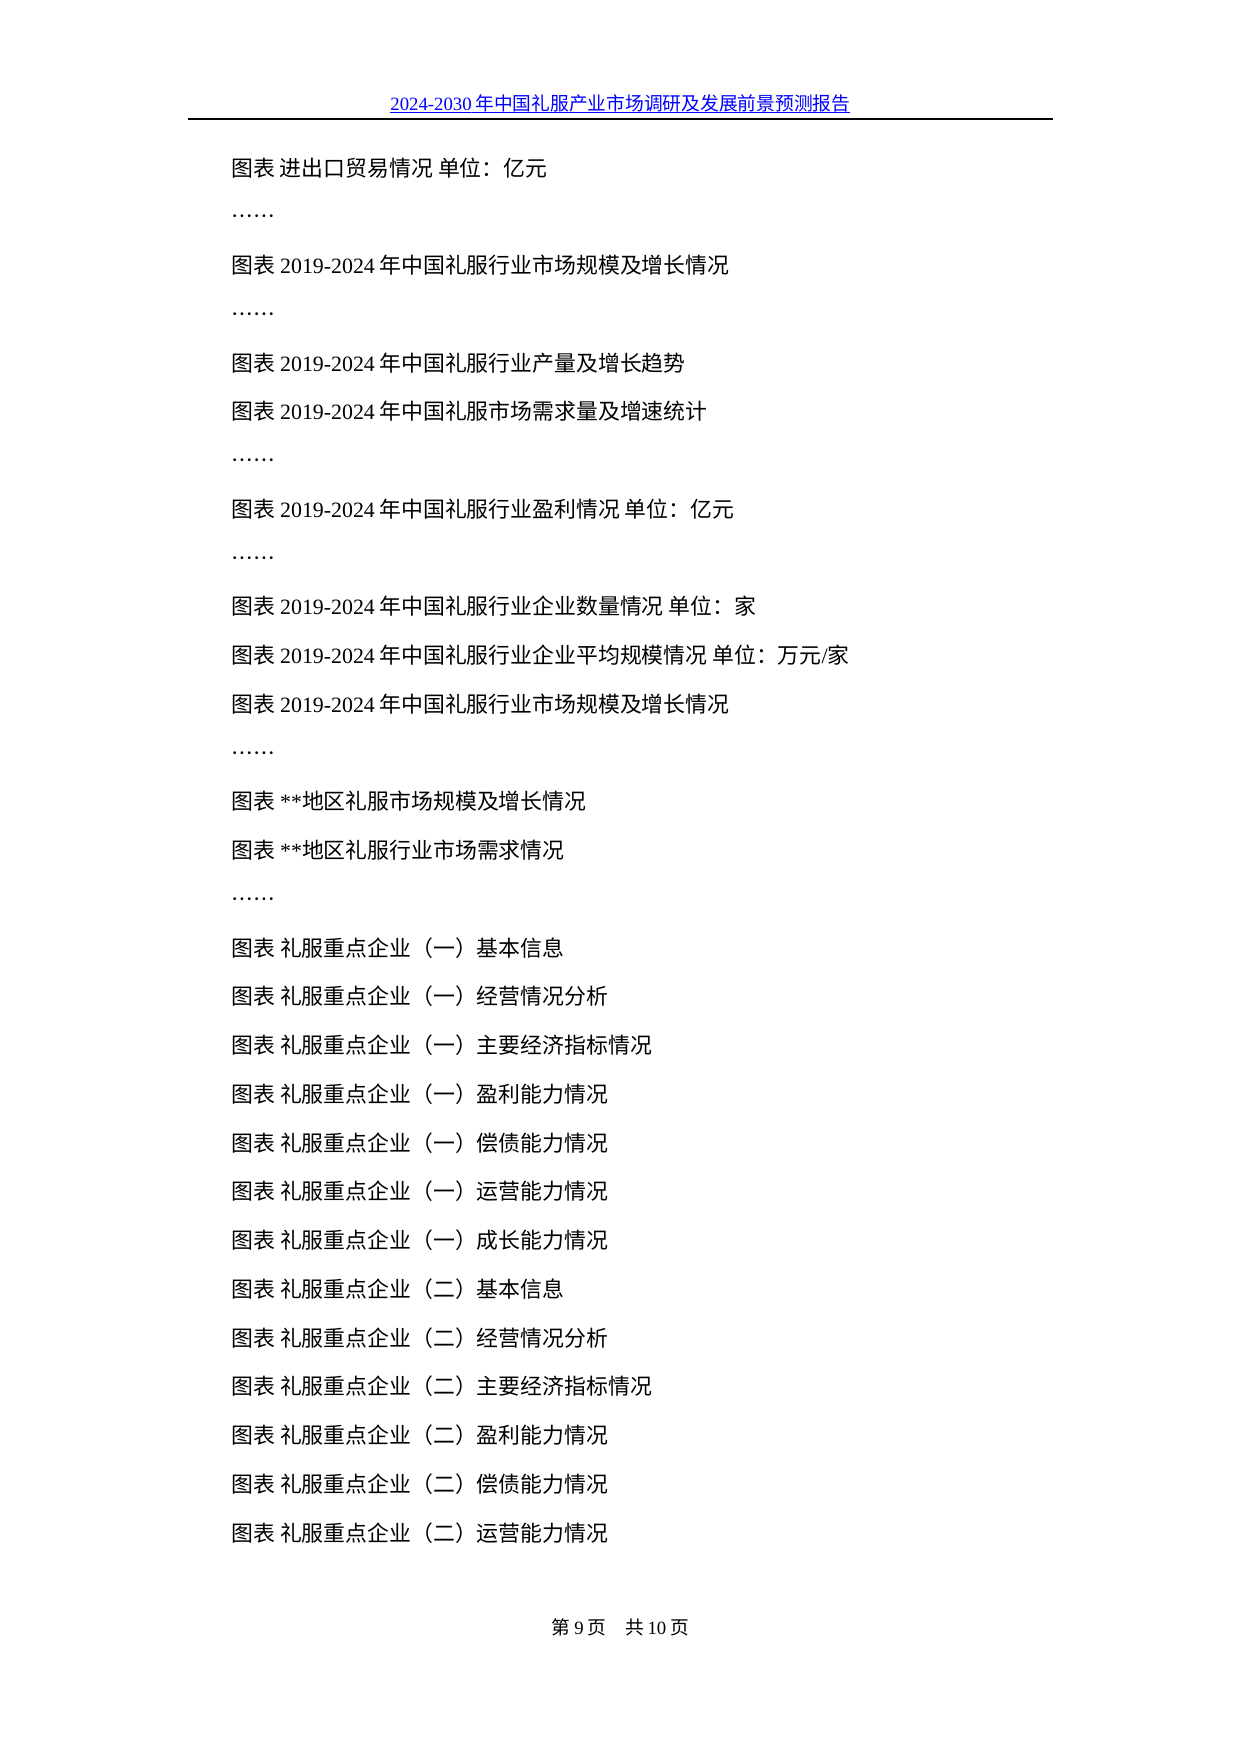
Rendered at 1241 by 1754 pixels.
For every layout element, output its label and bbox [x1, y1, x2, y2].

text [187, 150, 1053, 1548]
